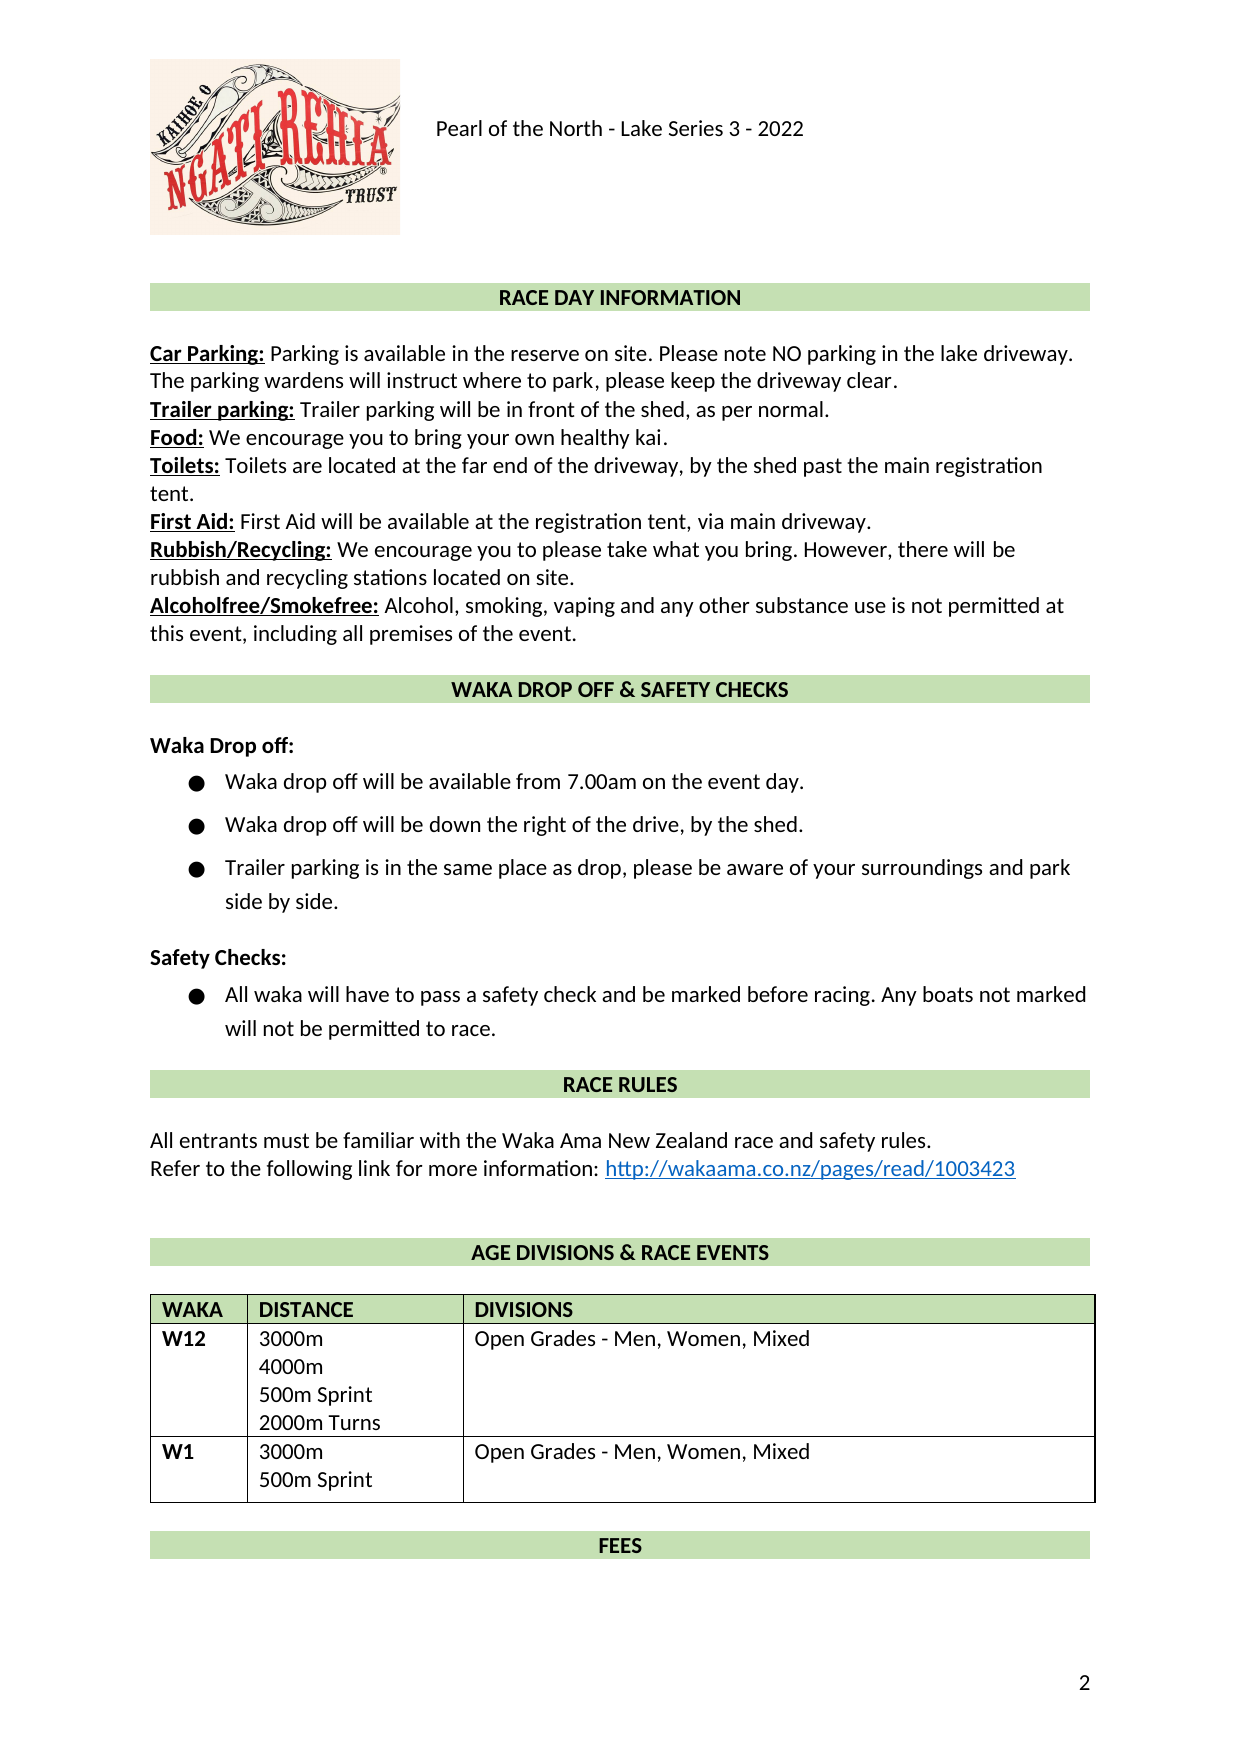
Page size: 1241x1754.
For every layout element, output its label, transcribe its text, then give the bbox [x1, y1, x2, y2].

text RACE DAY INFORMATION [150, 283, 1090, 311]
table_cell 3000m 500m Sprint [248, 1437, 463, 1502]
table_header DIVISIONS [464, 1295, 1094, 1323]
text Safety Checks: [150, 943, 1090, 971]
text RACE RULES [150, 1070, 1090, 1098]
table_cell Open Grades - Men, Women, Mixed [464, 1324, 1094, 1436]
table_cell W1 [151, 1437, 247, 1502]
text will not be permitted to race. [225, 1014, 1090, 1042]
table_cell W12 [151, 1324, 247, 1436]
list Trailer parking is in the same place as drop, please be aware of your surroundings and park side by side. [187, 844, 1090, 915]
text Toilets: Toilets are located at the far end of the driveway, by the shed past the main registration tent. [150, 451, 1090, 507]
picture [150, 59, 400, 234]
text First Aid: First Aid will be available at the registration tent, via main driveway. [150, 507, 1090, 535]
table_header WAKA [151, 1295, 247, 1323]
table_cell Open Grades - Men, Women, Mixed [464, 1437, 1094, 1502]
text Waka Drop off: [150, 731, 1090, 759]
text WAKA DROP OFF & SAFETY CHECKS [150, 675, 1090, 703]
table_cell 3000m 4000m 500m Sprint 2000m Turns [248, 1324, 463, 1436]
list All waka will have to pass a safety check and be marked before racing. Any boats not marked [187, 971, 1090, 1014]
text All entrants must be familiar with the Waka Ama New Zealand race and safety rules. [150, 1126, 1090, 1154]
text Car Parking: Parking is available in the reserve on site. Please note NO parking in the lake driveway. The parking wardens will instruct where to park, please keep the driveway clear. [150, 339, 1090, 395]
text Refer to the following link for more information: http://wakaama.co.nz/pages/read/1003423 [150, 1154, 1090, 1182]
text Trailer parking: Trailer parking will be in front of the shed, as per normal. [150, 395, 1090, 423]
text Food: We encourage you to bring your own healthy kai. [150, 423, 1090, 451]
text Rubbish/Recycling: We encourage you to please take what you bring. However, there will be rubbish and recycling stations located on site. [150, 535, 1090, 591]
list Waka drop off will be available from 7.00am on the event day. [187, 759, 1090, 802]
text FEES [150, 1531, 1090, 1559]
text Alcoholfree/Smokefree: Alcohol, smoking, vaping and any other substance use is not permitted at this event, including all premises of the event. [150, 591, 1090, 647]
list Waka drop off will be down the right of the drive, by the shed. [187, 802, 1090, 844]
table_header DISTANCE [248, 1295, 463, 1323]
text AGE DIVISIONS & RACE EVENTS [150, 1238, 1090, 1266]
